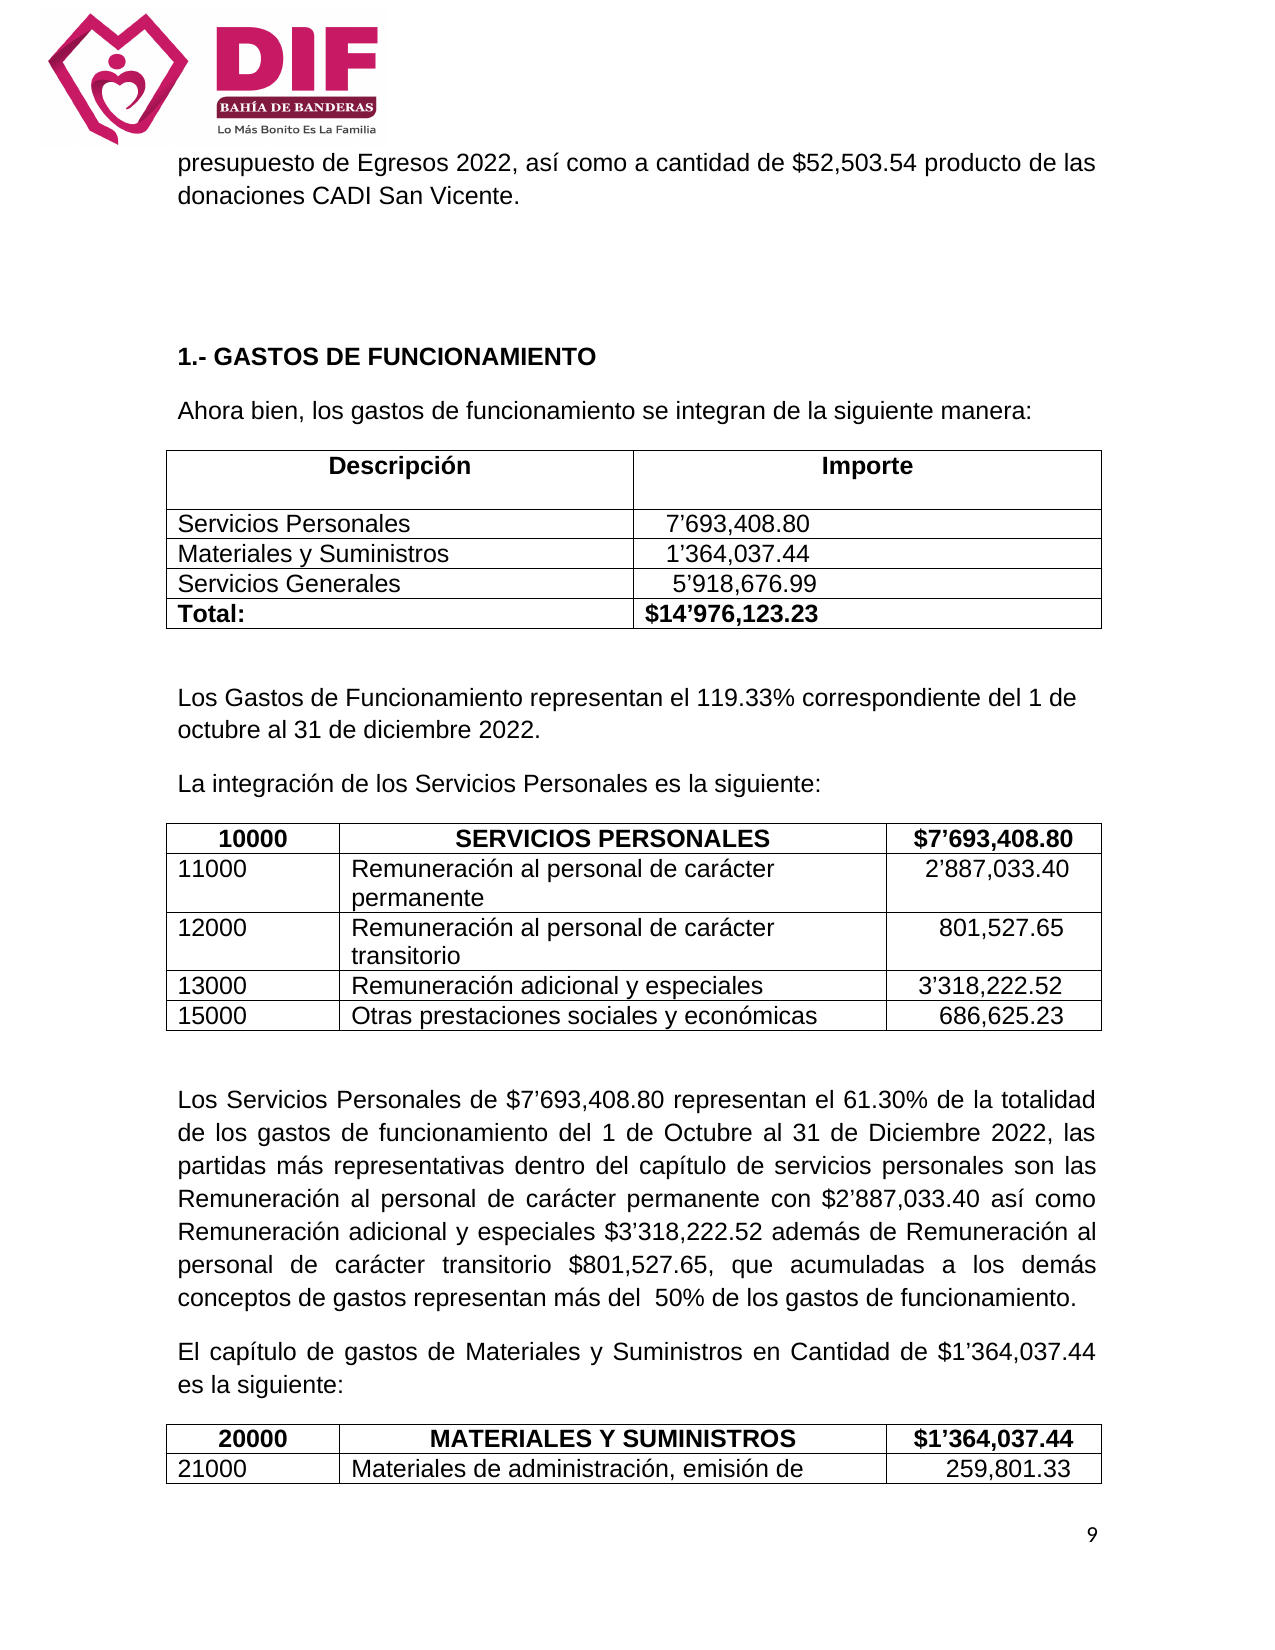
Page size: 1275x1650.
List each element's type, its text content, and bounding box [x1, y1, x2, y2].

table_cell 3’318,222.52 [887, 971, 1101, 1000]
table_header $7’693,408.80 [887, 824, 1101, 853]
table_cell 686,625.23 [887, 1001, 1101, 1030]
table_cell Servicios Generales [167, 569, 633, 598]
table_cell $14’976,123.23 [634, 599, 1101, 628]
table_header Descripción [167, 451, 633, 508]
text El capítulo de gastos de Materiales y Suministros en Cantidad de $1’364,037.44 es la siguiente: [177, 1337, 1098, 1398]
table_cell Servicios Personales [167, 510, 633, 538]
table_cell Remuneración al personal de carácter permanente [340, 854, 886, 912]
text 1.- GASTOS DE FUNCIONAMIENTO [177, 342, 1098, 371]
table_header $1’364,037.44 [887, 1425, 1101, 1453]
table_cell 11000 [167, 854, 339, 912]
table_cell Otras prestaciones sociales y económicas [340, 1001, 886, 1030]
table_cell 21000 [167, 1454, 339, 1483]
table_header 10000 [167, 824, 339, 853]
table_cell 2’887,033.40 [887, 854, 1101, 912]
table_cell 1’364,037.44 [634, 539, 1101, 568]
table_header Importe [634, 451, 1101, 508]
table_cell Remuneración adicional y especiales [340, 971, 886, 1000]
table_cell 13000 [167, 971, 339, 1000]
table_cell 5’918,676.99 [634, 569, 1101, 598]
table_header SERVICIOS PERSONALES [340, 824, 886, 853]
table_cell 15000 [167, 1001, 339, 1030]
table_header 20000 [167, 1425, 339, 1453]
text Los Servicios Personales de $7’693,408.80 representan el 61.30% de la totalidad de los gastos de funcionamiento del 1 de Octubre al 31 de Diciembre 2022, las partidas más representativas dentro del capítulo de servicios personales son las Remuneración al personal de carácter permanente con $2’887,033.40 así como Remuneración adicional y especiales $3’318,222.52 además de Remuneración al personal de carácter transitorio $801,527.65, que acumuladas a los demás conceptos de gastos representan más del 50% de los gastos de funcionamiento. [177, 1084, 1098, 1311]
table_cell Remuneración al personal de carácter transitorio [340, 913, 886, 970]
table_cell 12000 [167, 913, 339, 970]
table_cell Materiales de administración, emisión de documentos y artículos oficiales [340, 1454, 886, 1483]
picture [38, 7, 389, 147]
text La integración de los Servicios Personales es la siguiente: [177, 769, 1098, 798]
table_cell 259,801.33 [887, 1454, 1101, 1483]
table_header MATERIALES Y SUMINISTROS [340, 1425, 886, 1453]
text Ahora bien, los gastos de funcionamiento se integran de la siguiente manera: [177, 396, 1098, 425]
text Los Gastos de Funcionamiento representan el 119.33% correspondiente del 1 de octubre al 31 de diciembre 2022. [177, 682, 1098, 744]
table_cell 7’693,408.80 [634, 510, 1101, 538]
table_cell Materiales y Suministros [167, 539, 633, 568]
table_cell Total: [167, 599, 633, 628]
table_cell 801,527.65 [887, 913, 1101, 970]
